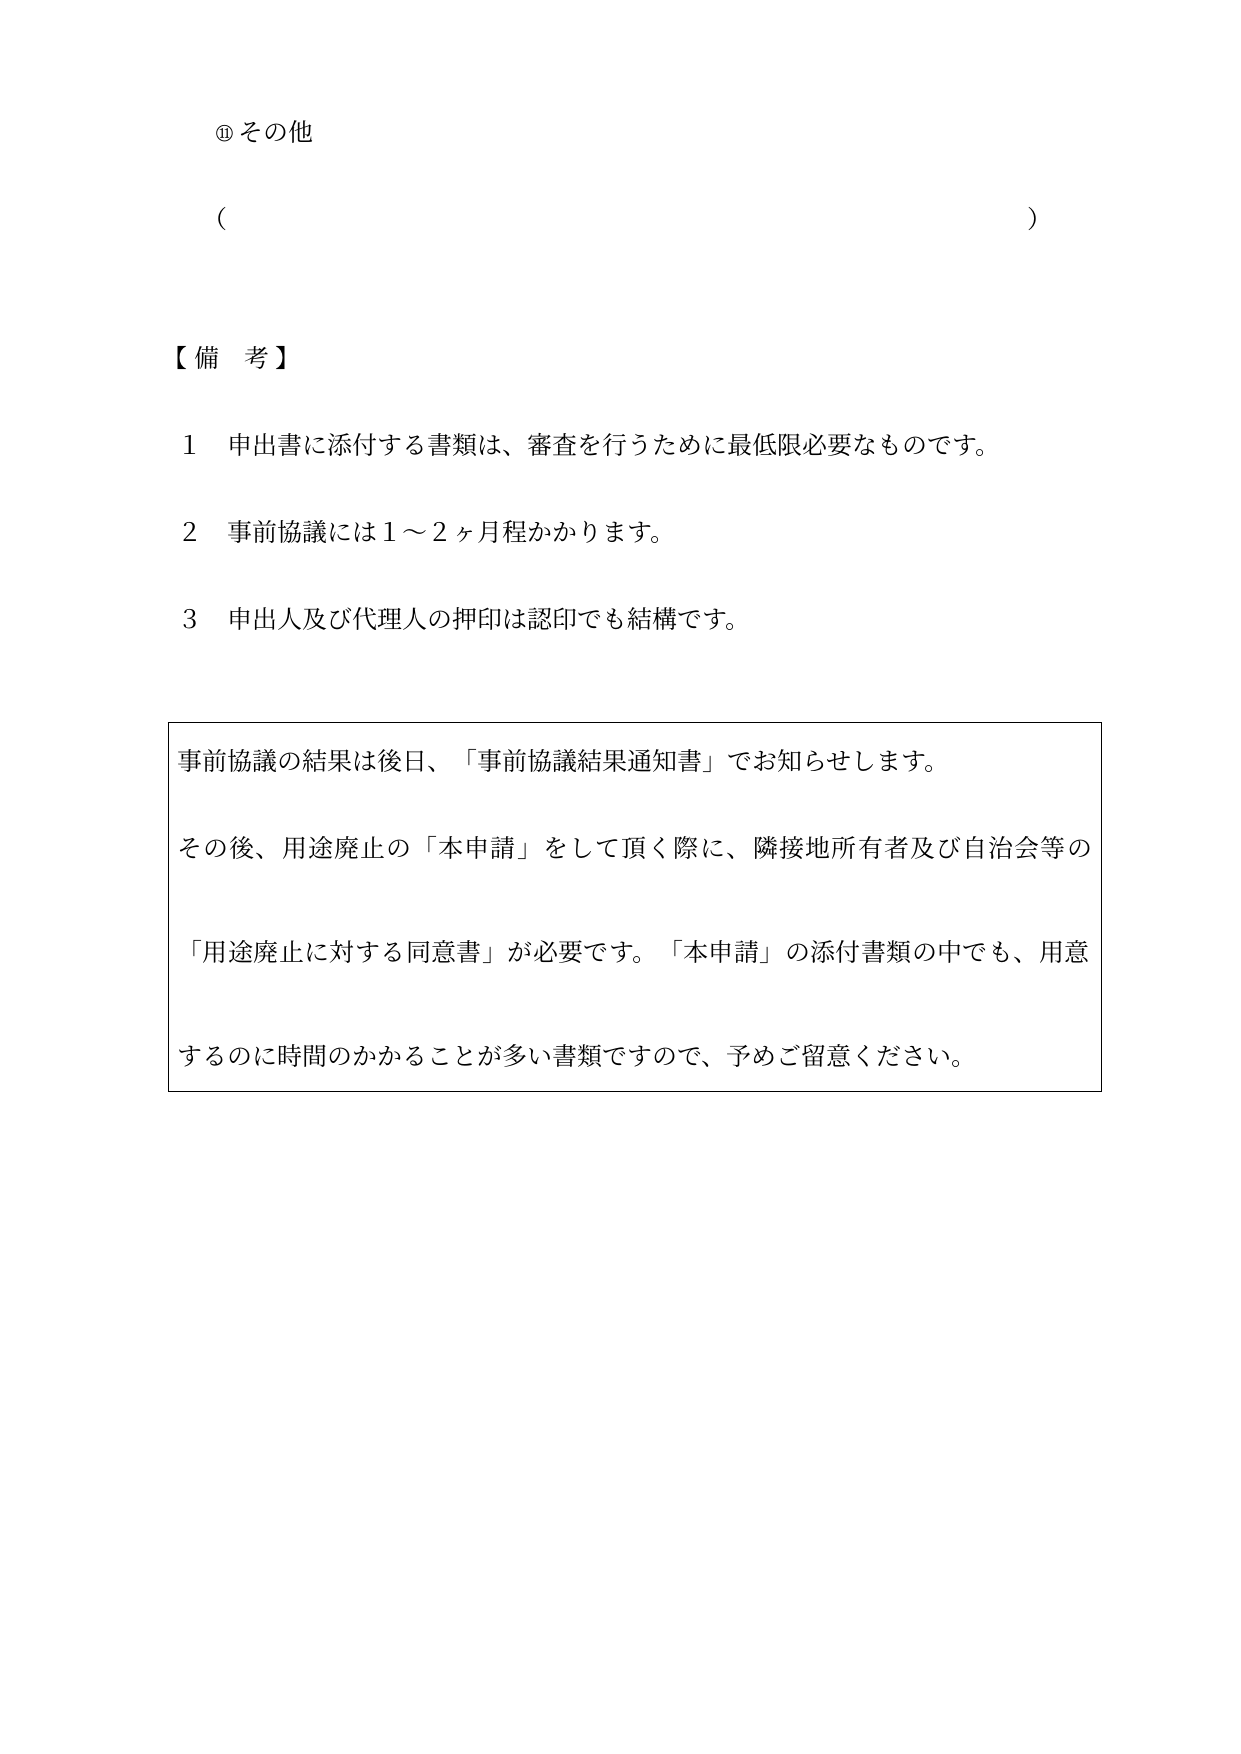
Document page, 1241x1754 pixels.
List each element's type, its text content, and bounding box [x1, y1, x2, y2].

text （ ） [177, 183, 1087, 253]
text ２ 事前協議には１～２ヶ月程かかります。 [177, 496, 1092, 566]
text 【 備 考 】 [163, 322, 1118, 391]
text １ 申出書に添付する書類は、審査を行うために最低限必要なものです。 [177, 409, 1092, 478]
text ⑪その他 [215, 96, 1087, 166]
text 事前協議の結果は後日、「事前協議結果通知書」でお知らせします。 [169, 723, 1101, 794]
text ３ 申出人及び代理人の押印は認印でも結構です。 [177, 583, 1092, 653]
text その後、用途廃止の「本申請」をして頂く際に、隣接地所有者及び自治会等の「用途廃止に対する同意書」が必要です。「本申請」の添付書類の中でも、用意するのに時間のかかることが多い書類ですので、予めご留意ください。 [169, 809, 1101, 1091]
